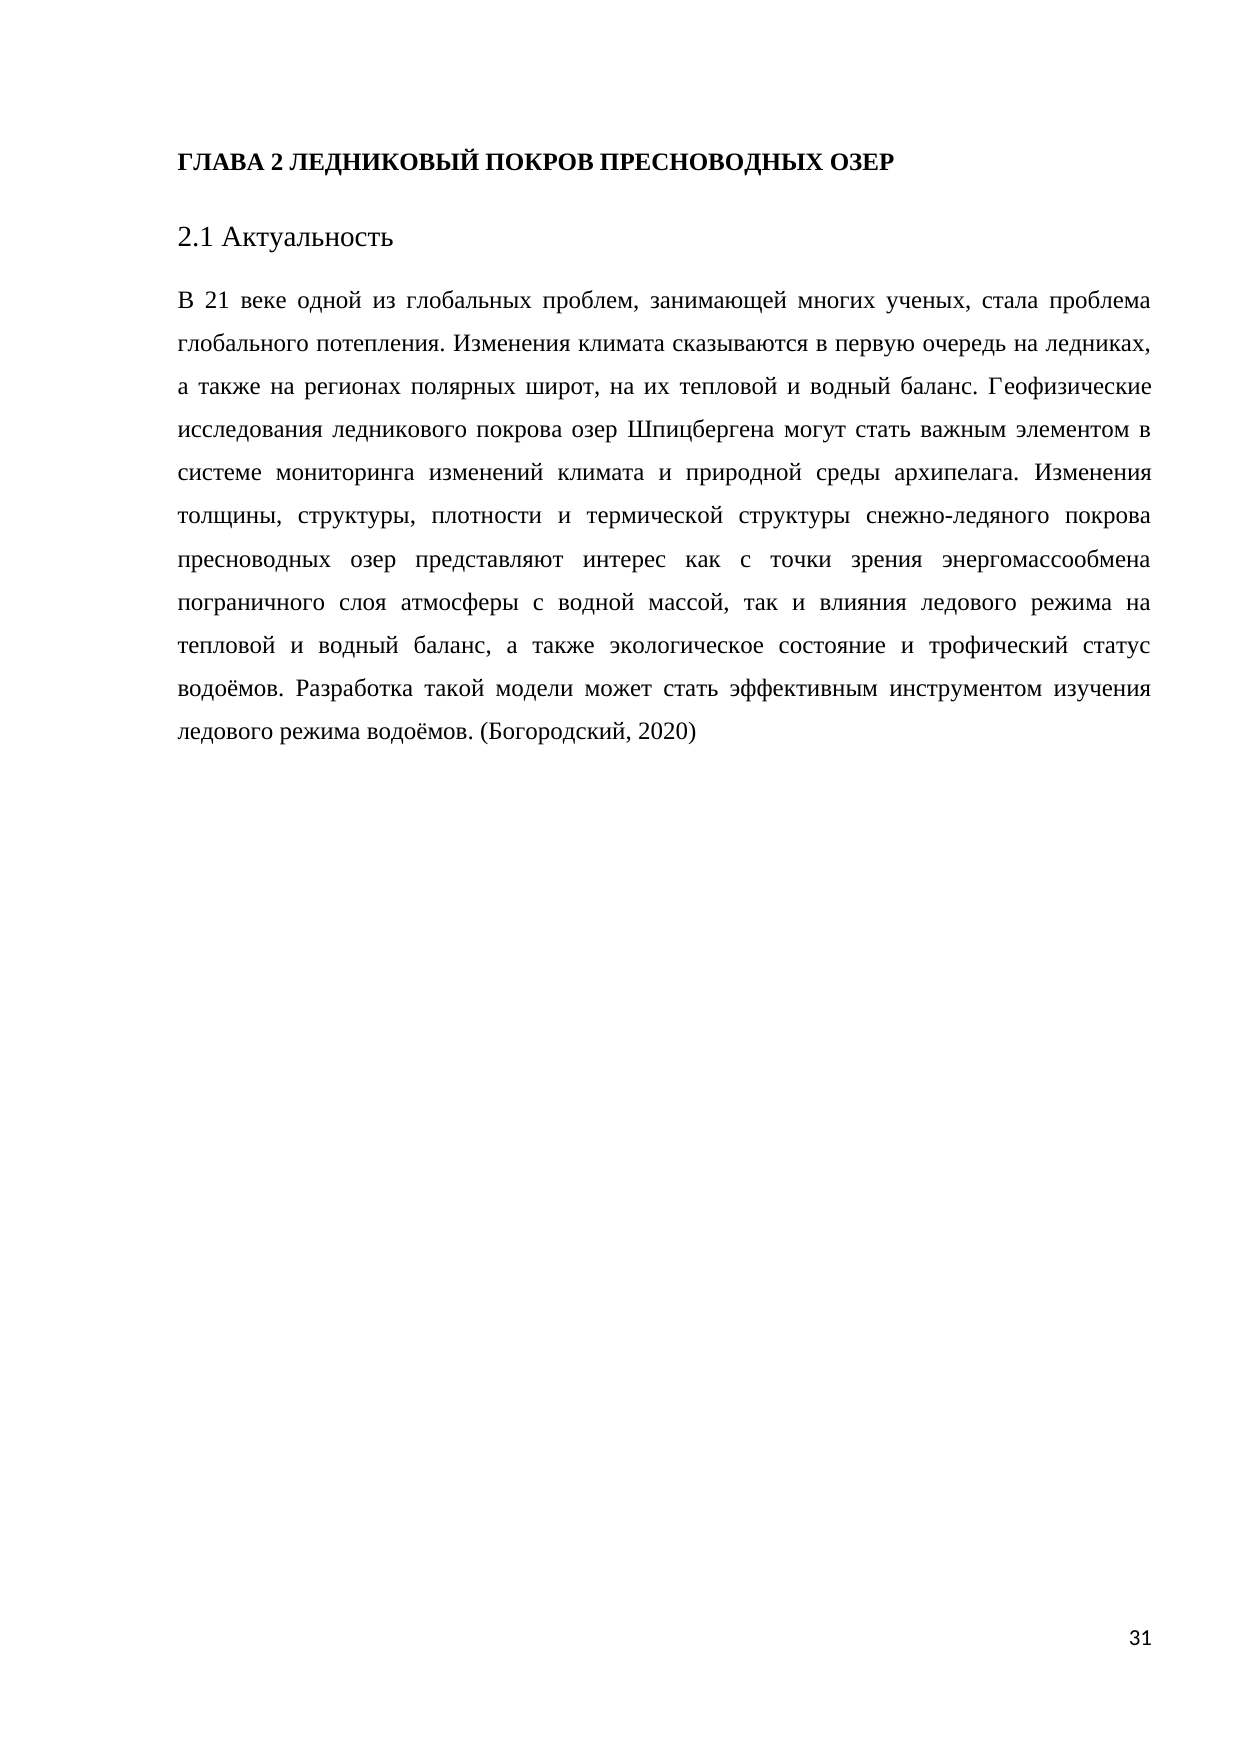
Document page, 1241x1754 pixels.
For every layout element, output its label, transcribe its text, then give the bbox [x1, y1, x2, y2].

subtitle 2.1 Актуальность [177, 219, 1152, 253]
text В 21 веке одной из глобальных проблем, занимающей многих ученых, стала проблема глобального потепления. Изменения климата сказываются в первую очередь на ледниках, а также на регионах полярных широт, на их тепловой и водный баланс. Геофизические исследования ледникового покрова озер Шпицбергена могут стать важным элементом в системе мониторинга изменений климата и природной среды архипелага. Изменения толщины, структуры, плотности и термической структуры снежно-ледяного покрова пресноводных озер представляют интерес как с точки зрения энергомассообмена пограничного слоя атмосферы с водной массой, так и влияния ледового режима на тепловой и водный баланс, а также экологическое состояние и трофический статус водоёмов. Разработка такой модели может стать эффективным инструментом изучения ледового режима водоёмов. (Богородский, 2020) [177, 285, 1152, 745]
subtitle ГЛАВА 2 ЛЕДНИКОВЫЙ ПОКРОВ ПРЕСНОВОДНЫХ ОЗЕР [177, 147, 1152, 176]
